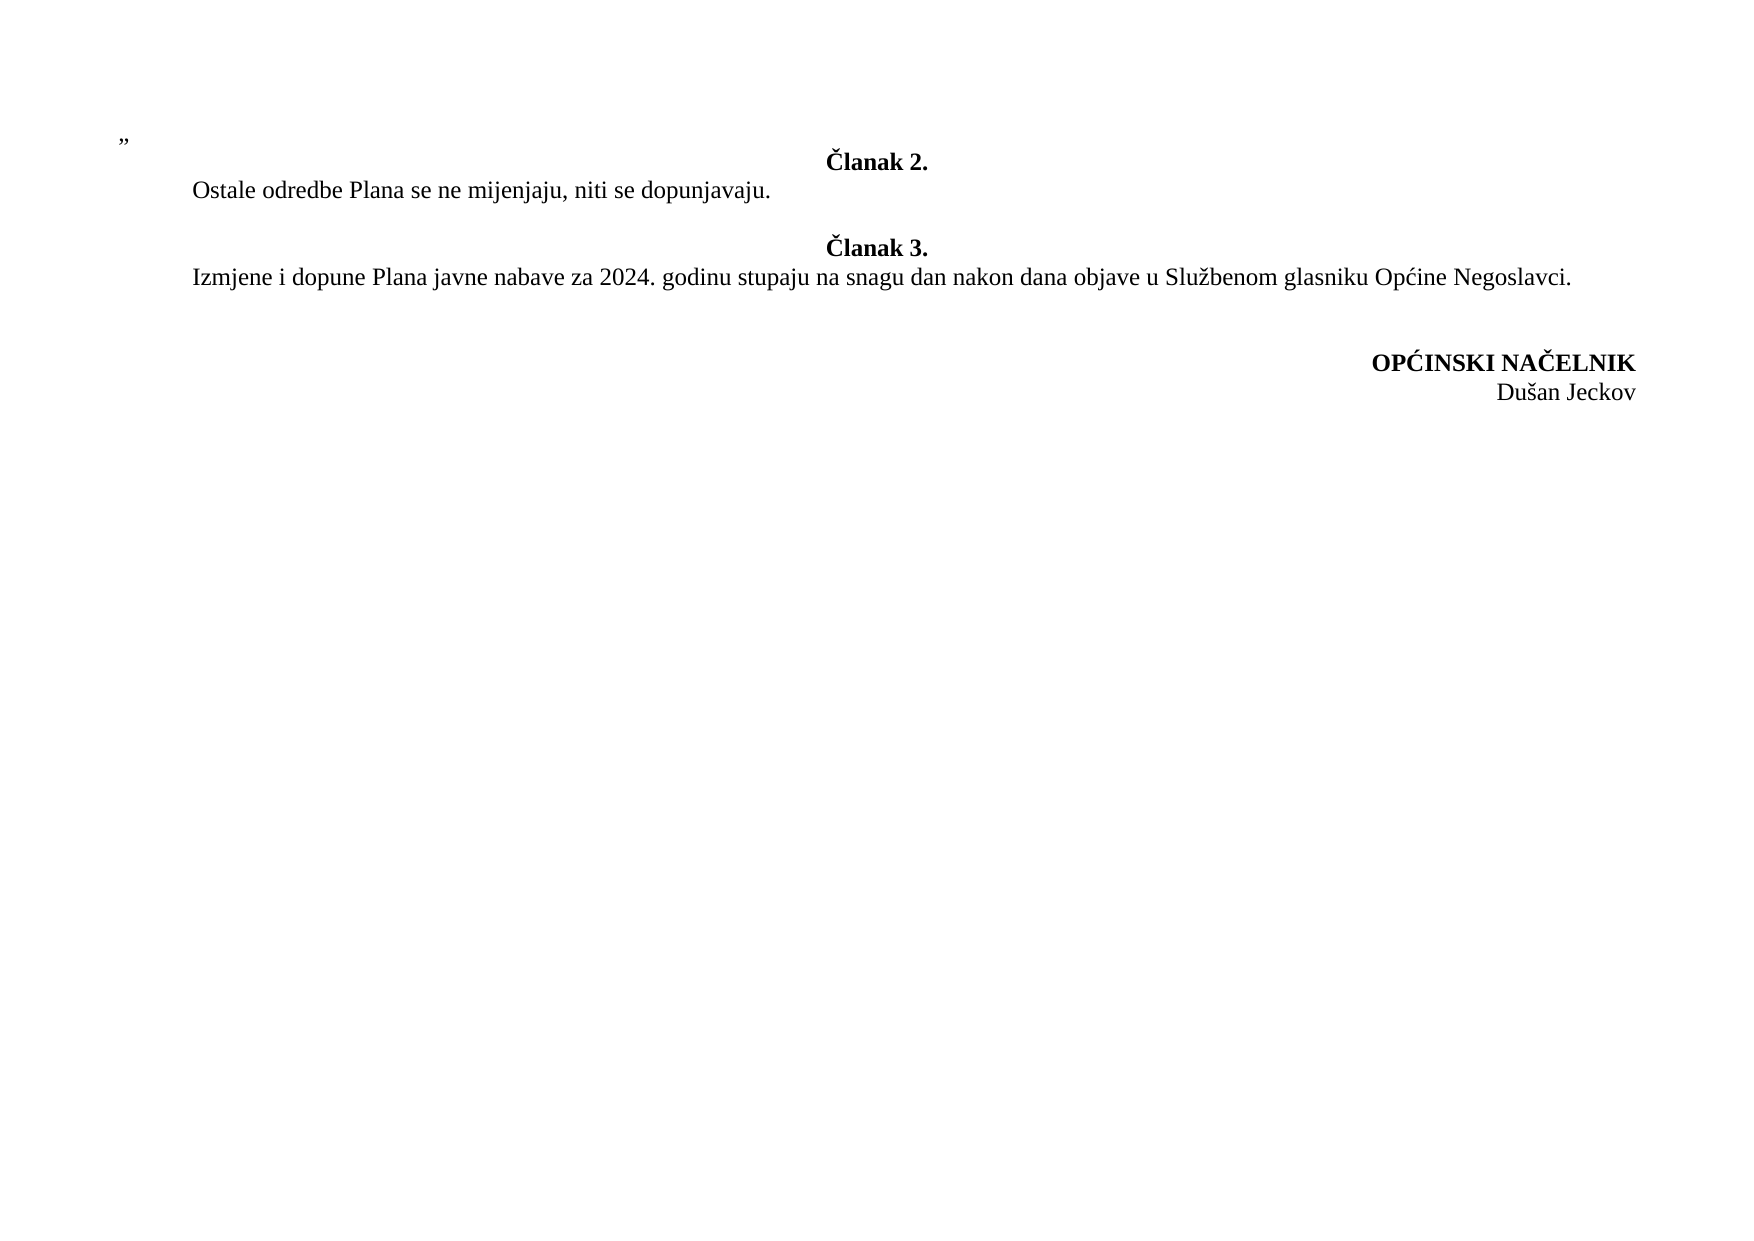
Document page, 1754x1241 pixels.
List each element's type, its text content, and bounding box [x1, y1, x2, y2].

text OPĆINSKI NAČELNIK [118, 348, 1636, 377]
text Dušan Jeckov [118, 377, 1636, 406]
text Članak 3. [118, 233, 1636, 262]
text Ostale odredbe Plana se ne mijenjaju, niti se dopunjavaju. [118, 176, 1636, 204]
text Članak 2. [118, 147, 1636, 176]
text „ [118, 118, 1636, 147]
text Izmjene i dopune Plana javne nabave za 2024. godinu stupaju na snagu dan nakon dana objave u Službenom glasniku Općine Negoslavci. [118, 262, 1636, 291]
